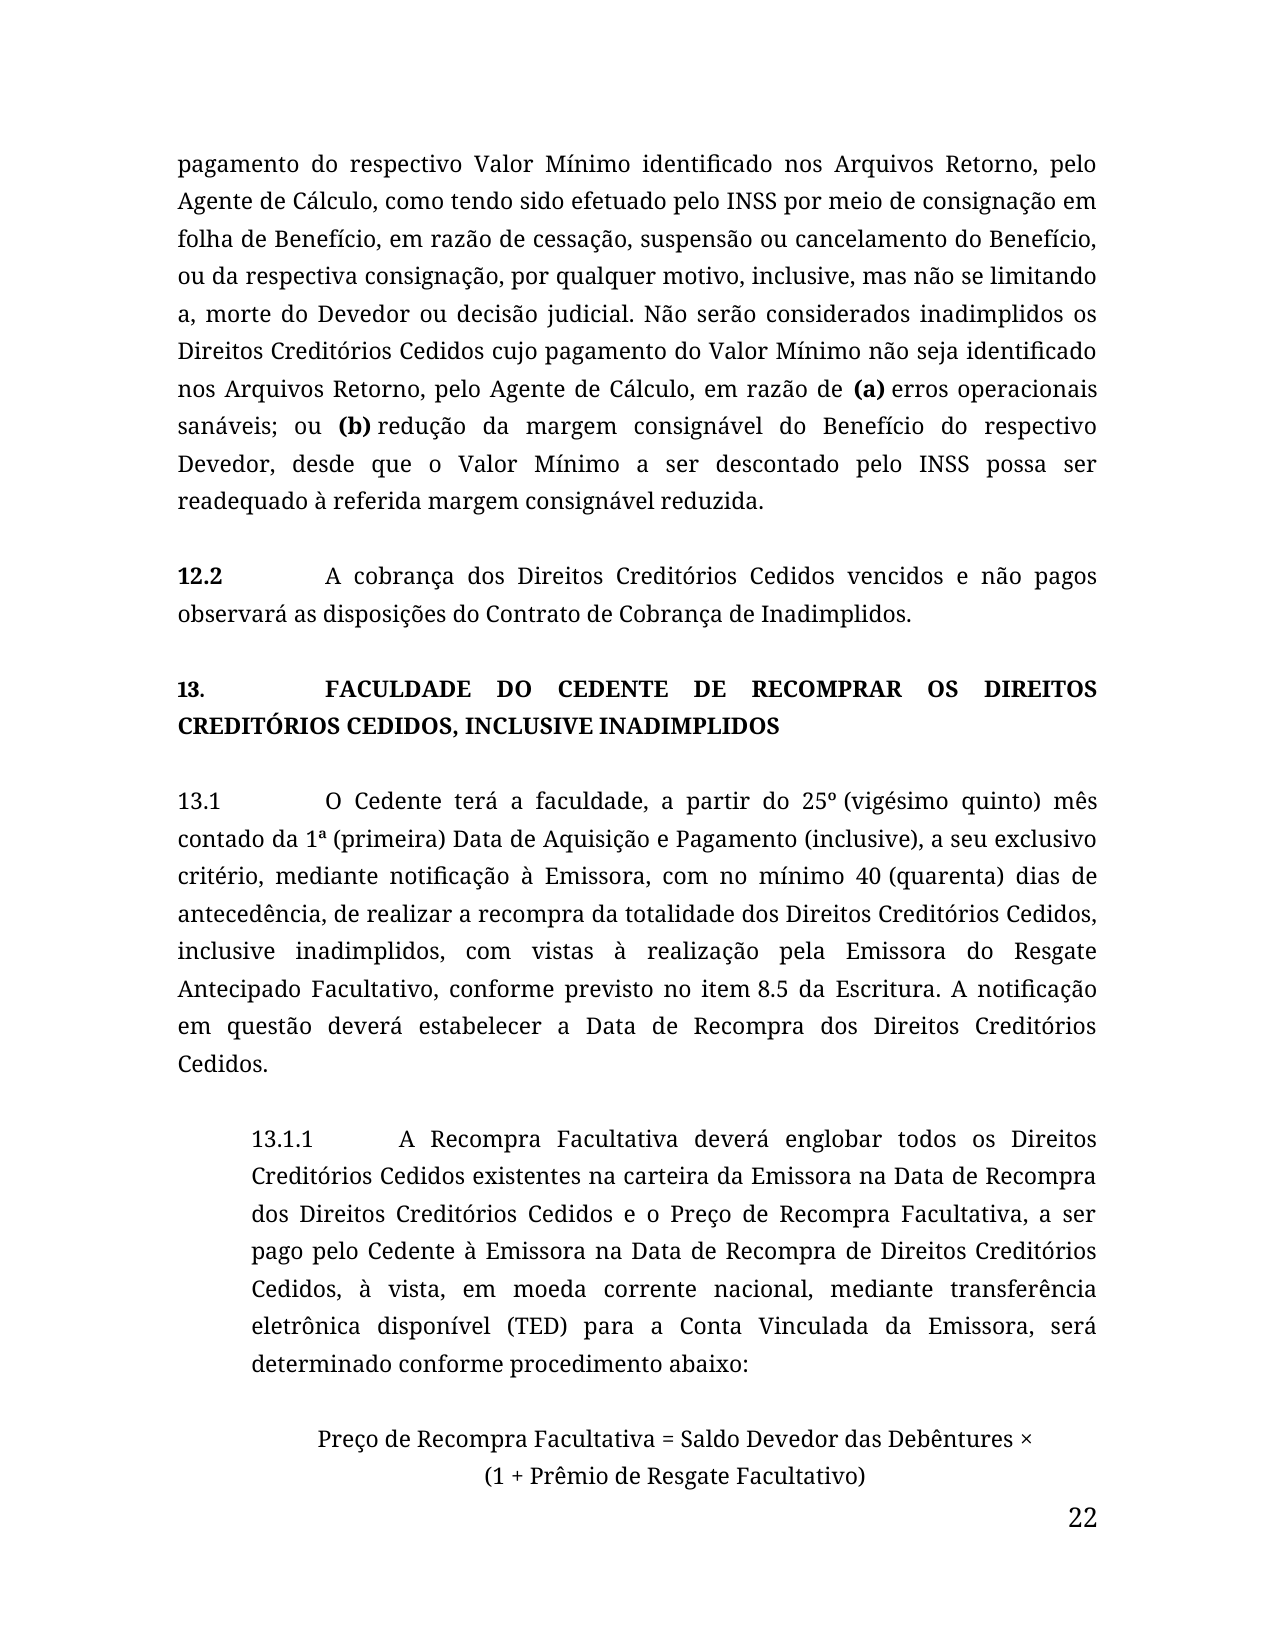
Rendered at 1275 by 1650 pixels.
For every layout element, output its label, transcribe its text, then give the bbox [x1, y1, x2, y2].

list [177, 148, 1098, 516]
text (1 + Prêmio de Resgate Facultativo) [252, 1460, 1098, 1491]
list O Cedente terá a faculdade, a partir do 25º (vigésimo quinto) mês contado da 1ª (primeira) Data de Aquisição e Pagamento (inclusive), a seu exclusivo critério, mediante notificação à Emissora, com no mínimo 40 (quarenta) dias de antecedência, de realizar a recompra da totalidade dos Direitos Creditórios Cedidos, inclusive inadimplidos, com vistas à realização pela Emissora do Resgate Antecipado Facultativo, conforme previsto no item 8.5 da Escritura. A notificação em questão deverá estabelecer a Data de Recompra dos Direitos Creditórios Cedidos. [177, 785, 1098, 1079]
text Preço de Recompra Facultativa = Saldo Devedor das Debêntures × [252, 1423, 1098, 1454]
list FACULDADE DO CEDENTE DE RECOMPRAR OS DIREITOS CREDITÓRIOS CEDIDOS, INCLUSIVE INADIMPLIDOS [177, 673, 1098, 741]
list A cobrança dos Direitos Creditórios Cedidos vencidos e não pagos observará as disposições do Contrato de Cobrança de Inadimplidos. [177, 560, 1098, 629]
list A Recompra Facultativa deverá englobar todos os Direitos Creditórios Cedidos existentes na carteira da Emissora na Data de Recompra dos Direitos Creditórios Cedidos e o Preço de Recompra Facultativa, a ser pago pelo Cedente à Emissora na Data de Recompra de Direitos Creditórios Cedidos, à vista, em moeda corrente nacional, mediante transferência eletrônica disponível (TED) para a Conta Vinculada da Emissora, será determinado conforme procedimento abaixo: [251, 1123, 1098, 1379]
